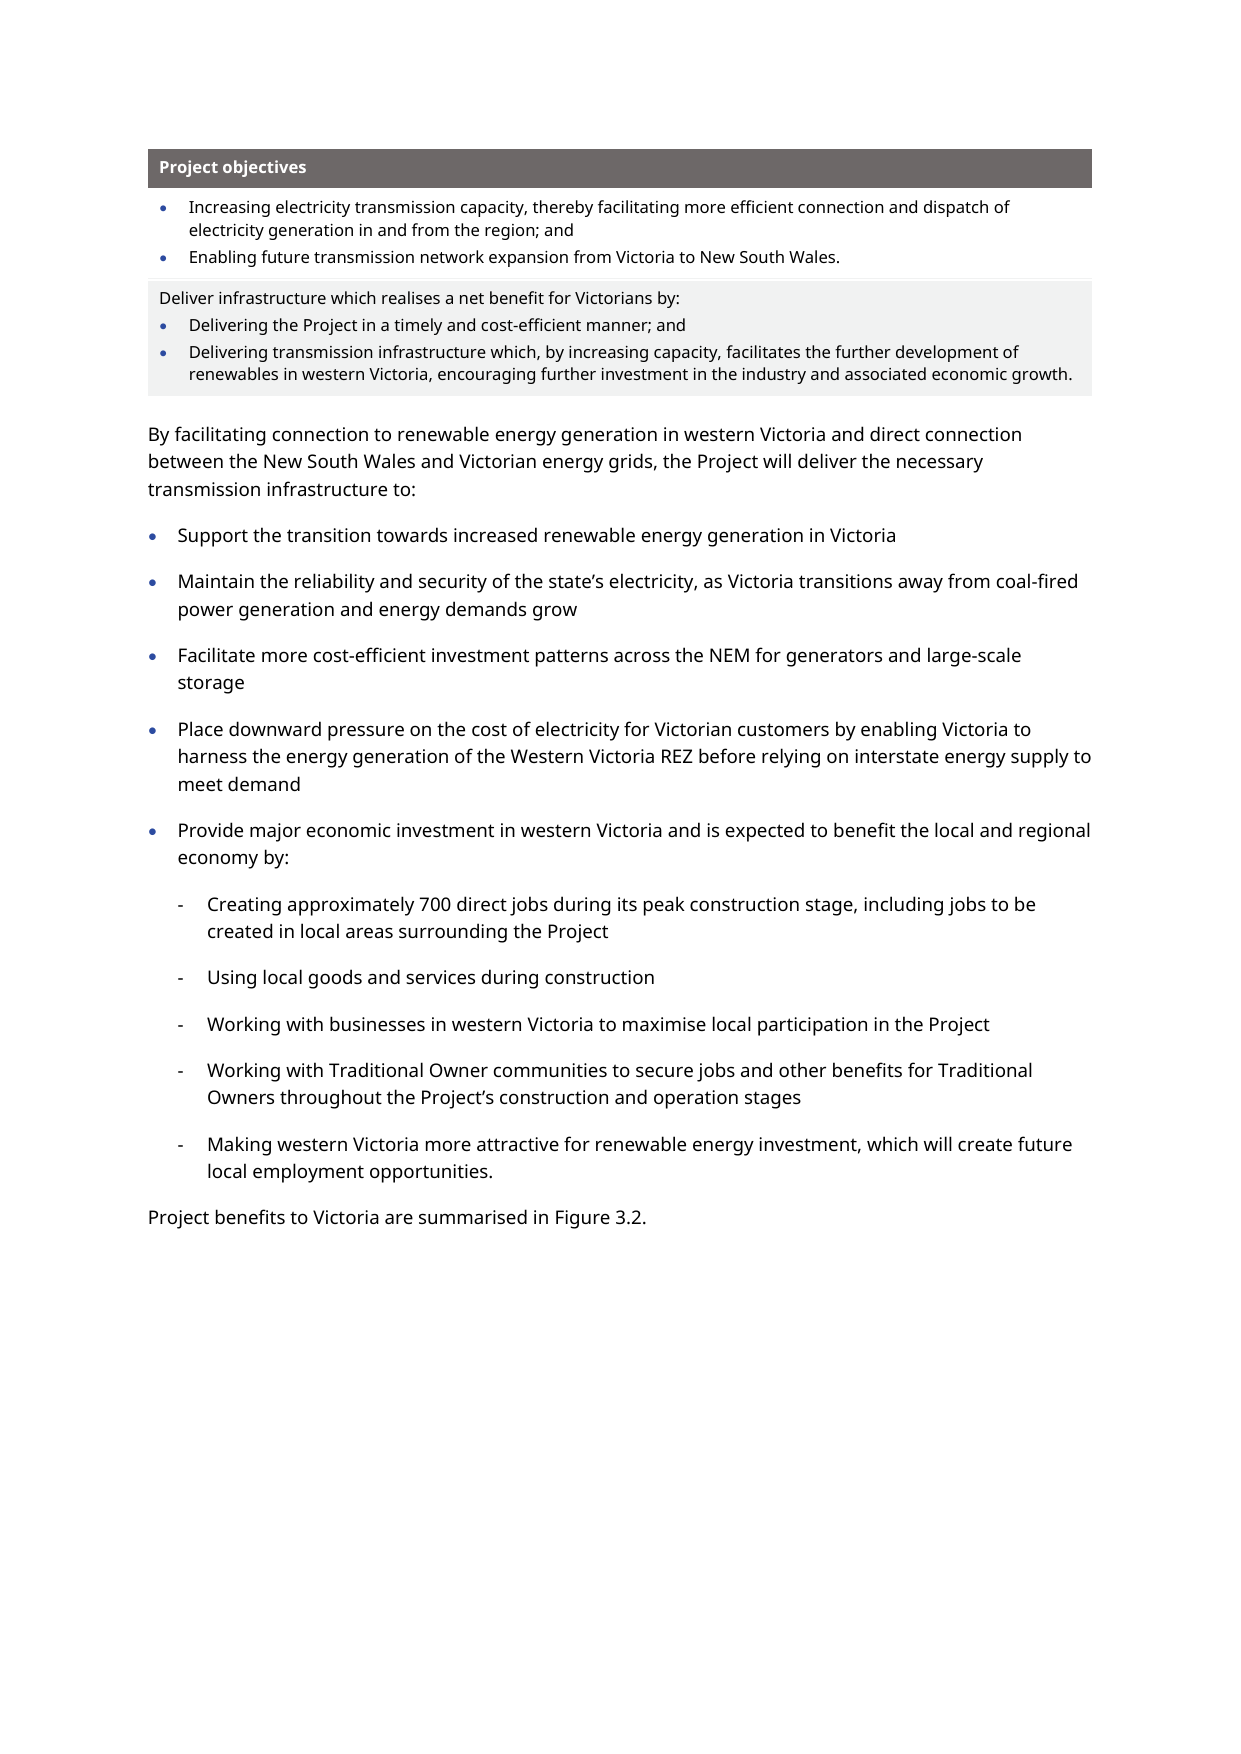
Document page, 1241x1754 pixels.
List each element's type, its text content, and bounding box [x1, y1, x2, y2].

list Creating approximately 700 direct jobs during its peak construction stage, including jobs to be created in local areas surrounding the Project [177, 891, 1092, 944]
table_cell Deliver infrastructure which realises a net benefit for Victorians by: Delivering the Project in a timely and cost-efficient manner; and Delivering transmission infrastructure which, by increasing capacity, facilitates the further development of renewables in western Victoria, encouraging further investment in the industry and associated economic growth. [148, 281, 1092, 396]
list Maintain the reliability and security of the state’s electricity, as Victoria transitions away from coal-fired power generation and energy demands grow [148, 568, 1092, 621]
text By facilitating connection to renewable energy generation in western Victoria and direct connection between the New South Wales and Victorian energy grids, the Project will deliver the necessary transmission infrastructure to: [148, 421, 1092, 501]
list Facilitate more cost-efficient investment patterns across the NEM for generators and large-scale storage [148, 642, 1092, 695]
list Using local goods and services during construction [177, 964, 1092, 990]
list Place downward pressure on the cost of electricity for Victorian customers by enabling Victoria to harness the energy generation of the Western Victoria REZ before relying on interstate energy supply to meet demand [148, 716, 1092, 796]
list Support the transition towards increased renewable energy generation in Victoria [148, 522, 1092, 548]
list Making western Victoria more attractive for renewable energy investment, which will create future local employment opportunities. [177, 1131, 1092, 1184]
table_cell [148, 190, 1092, 278]
list Working with Traditional Owner communities to secure jobs and other benefits for Traditional Owners throughout the Project’s construction and operation stages [177, 1057, 1092, 1110]
list Provide major economic investment in western Victoria and is expected to benefit the local and regional economy by: [148, 817, 1092, 870]
table_header Project objectives [148, 149, 1092, 188]
list Working with businesses in western Victoria to maximise local participation in the Project [177, 1011, 1092, 1036]
